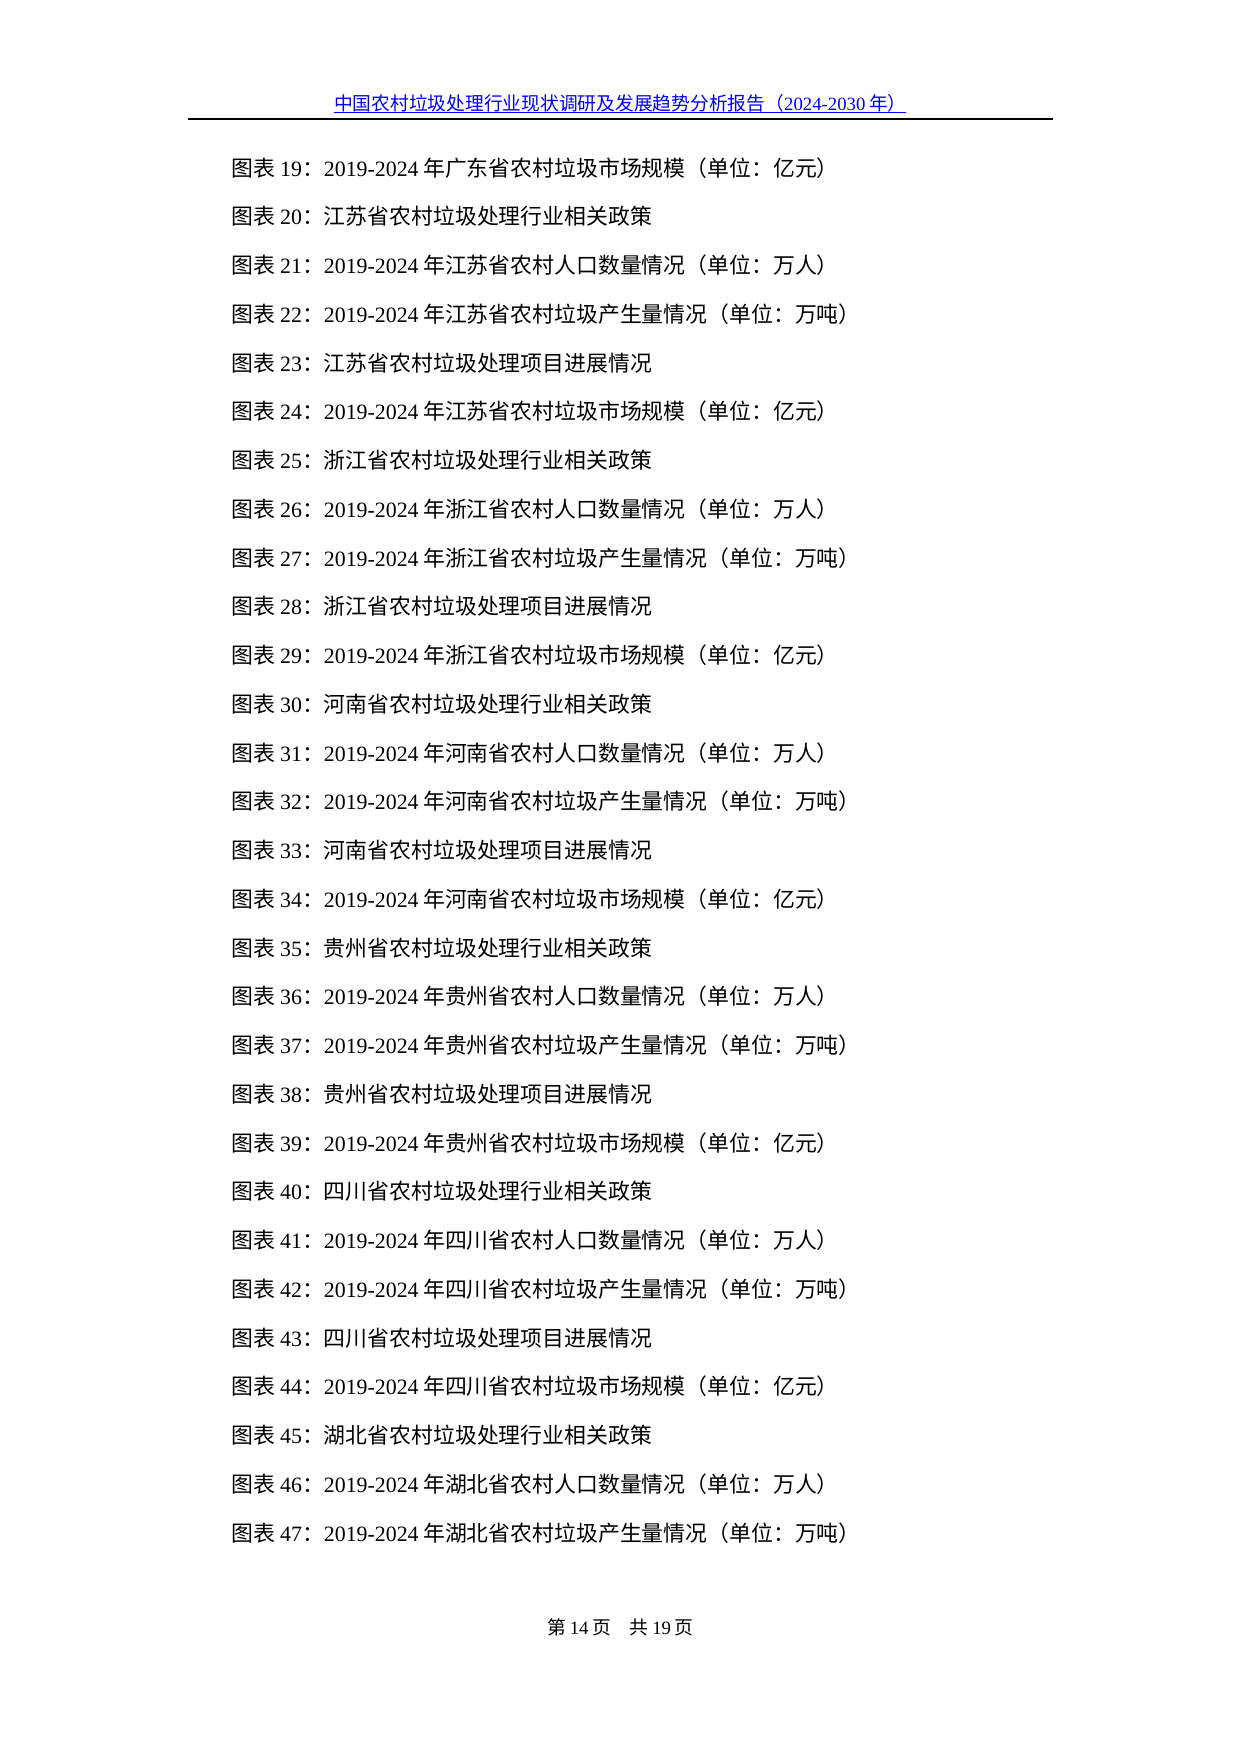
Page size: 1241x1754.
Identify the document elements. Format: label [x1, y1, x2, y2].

text [187, 150, 1053, 1548]
